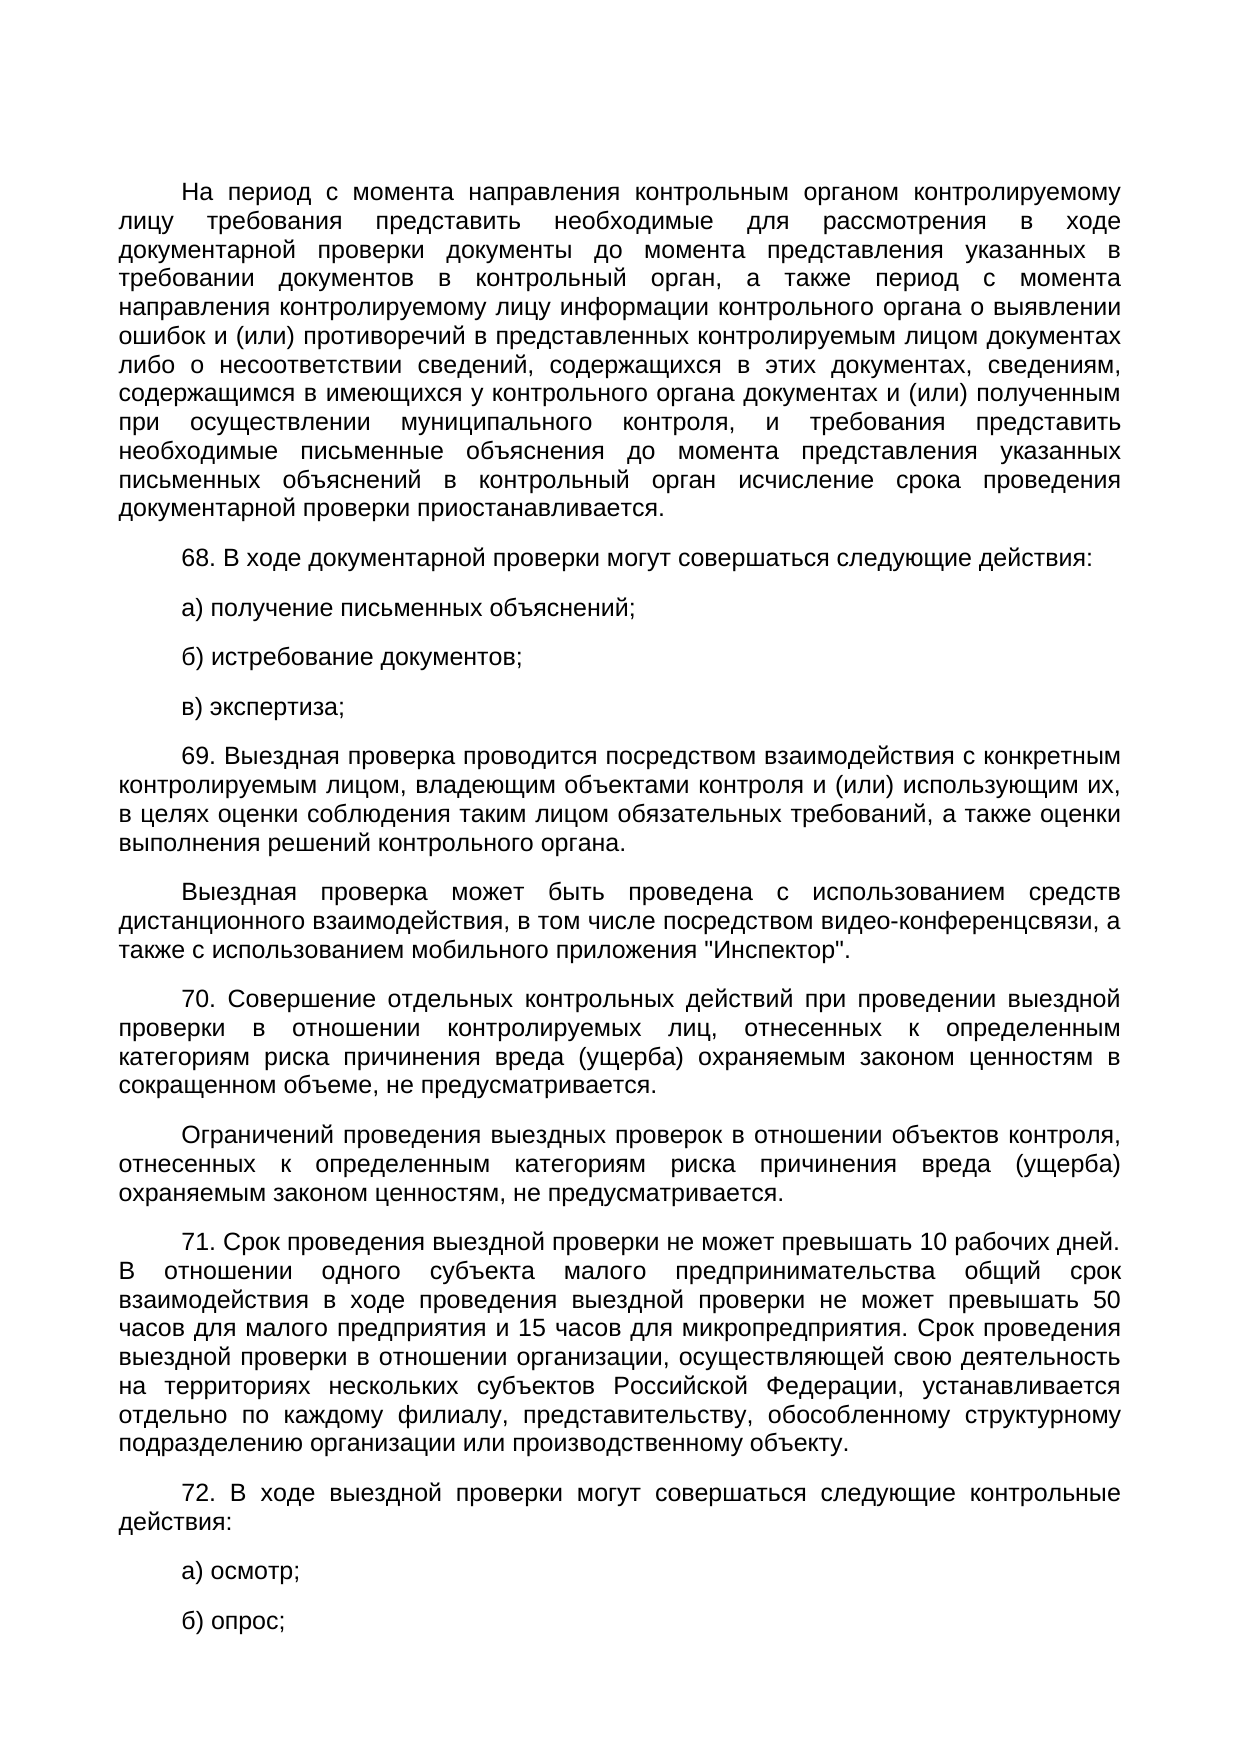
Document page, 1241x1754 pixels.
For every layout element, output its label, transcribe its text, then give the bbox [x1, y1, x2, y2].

text а) осмотр; [118, 1556, 1122, 1585]
text 72. В ходе выездной проверки могут совершаться следующие контрольные действия: [118, 1478, 1122, 1536]
text б) опрос; [118, 1606, 1122, 1635]
text Выездная проверка может быть проведена с использованием средств дистанционного взаимодействия, в том числе посредством видео-конференцсвязи, а также с использованием мобильного приложения "Инспектор". [118, 877, 1122, 963]
text в) экспертиза; [118, 692, 1122, 721]
text 71. Срок проведения выездной проверки не может превышать 10 рабочих дней. В отношении одного субъекта малого предпринимательства общий срок взаимодействия в ходе проведения выездной проверки не может превышать 50 часов для малого предприятия и 15 часов для микропредприятия. Срок проведения выездной проверки в отношении организации, осуществляющей свою деятельность на территориях нескольких субъектов Российской Федерации, устанавливается отдельно по каждому филиалу, представительству, обособленному структурному подразделению организации или производственному объекту. [118, 1227, 1122, 1457]
text 70. Совершение отдельных контрольных действий при проведении выездной проверки в отношении контролируемых лиц, отнесенных к определенным категориям риска причинения вреда (ущерба) охраняемым законом ценностям в сокращенном объеме, не предусматривается. [118, 984, 1122, 1099]
text На период с момента направления контрольным органом контролируемому лицу требования представить необходимые для рассмотрения в ходе документарной проверки документы до момента представления указанных в требовании документов в контрольный орган, а также период с момента направления контролируемому лицу информации контрольного органа о выявлении ошибок и (или) противоречий в представленных контролируемым лицом документах либо о несоответствии сведений, содержащихся в этих документах, сведениям, содержащимся в имеющихся у контрольного органа документах и (или) полученным при осуществлении муниципального контроля, и требования представить необходимые письменные объяснения до момента представления указанных письменных объяснений в контрольный орган исчисление срока проведения документарной проверки приостанавливается. [118, 177, 1122, 522]
text а) получение письменных объяснений; [118, 593, 1122, 621]
text б) истребование документов; [118, 642, 1122, 671]
text 68. В ходе документарной проверки могут совершаться следующие действия: [118, 543, 1122, 572]
text 69. Выездная проверка проводится посредством взаимодействия с конкретным контролируемым лицом, владеющим объектами контроля и (или) использующим их, в целях оценки соблюдения таким лицом обязательных требований, а также оценки выполнения решений контрольного органа. [118, 741, 1122, 856]
text Ограничений проведения выездных проверок в отношении объектов контроля, отнесенных к определенным категориям риска причинения вреда (ущерба) охраняемым законом ценностям, не предусматривается. [118, 1120, 1122, 1206]
